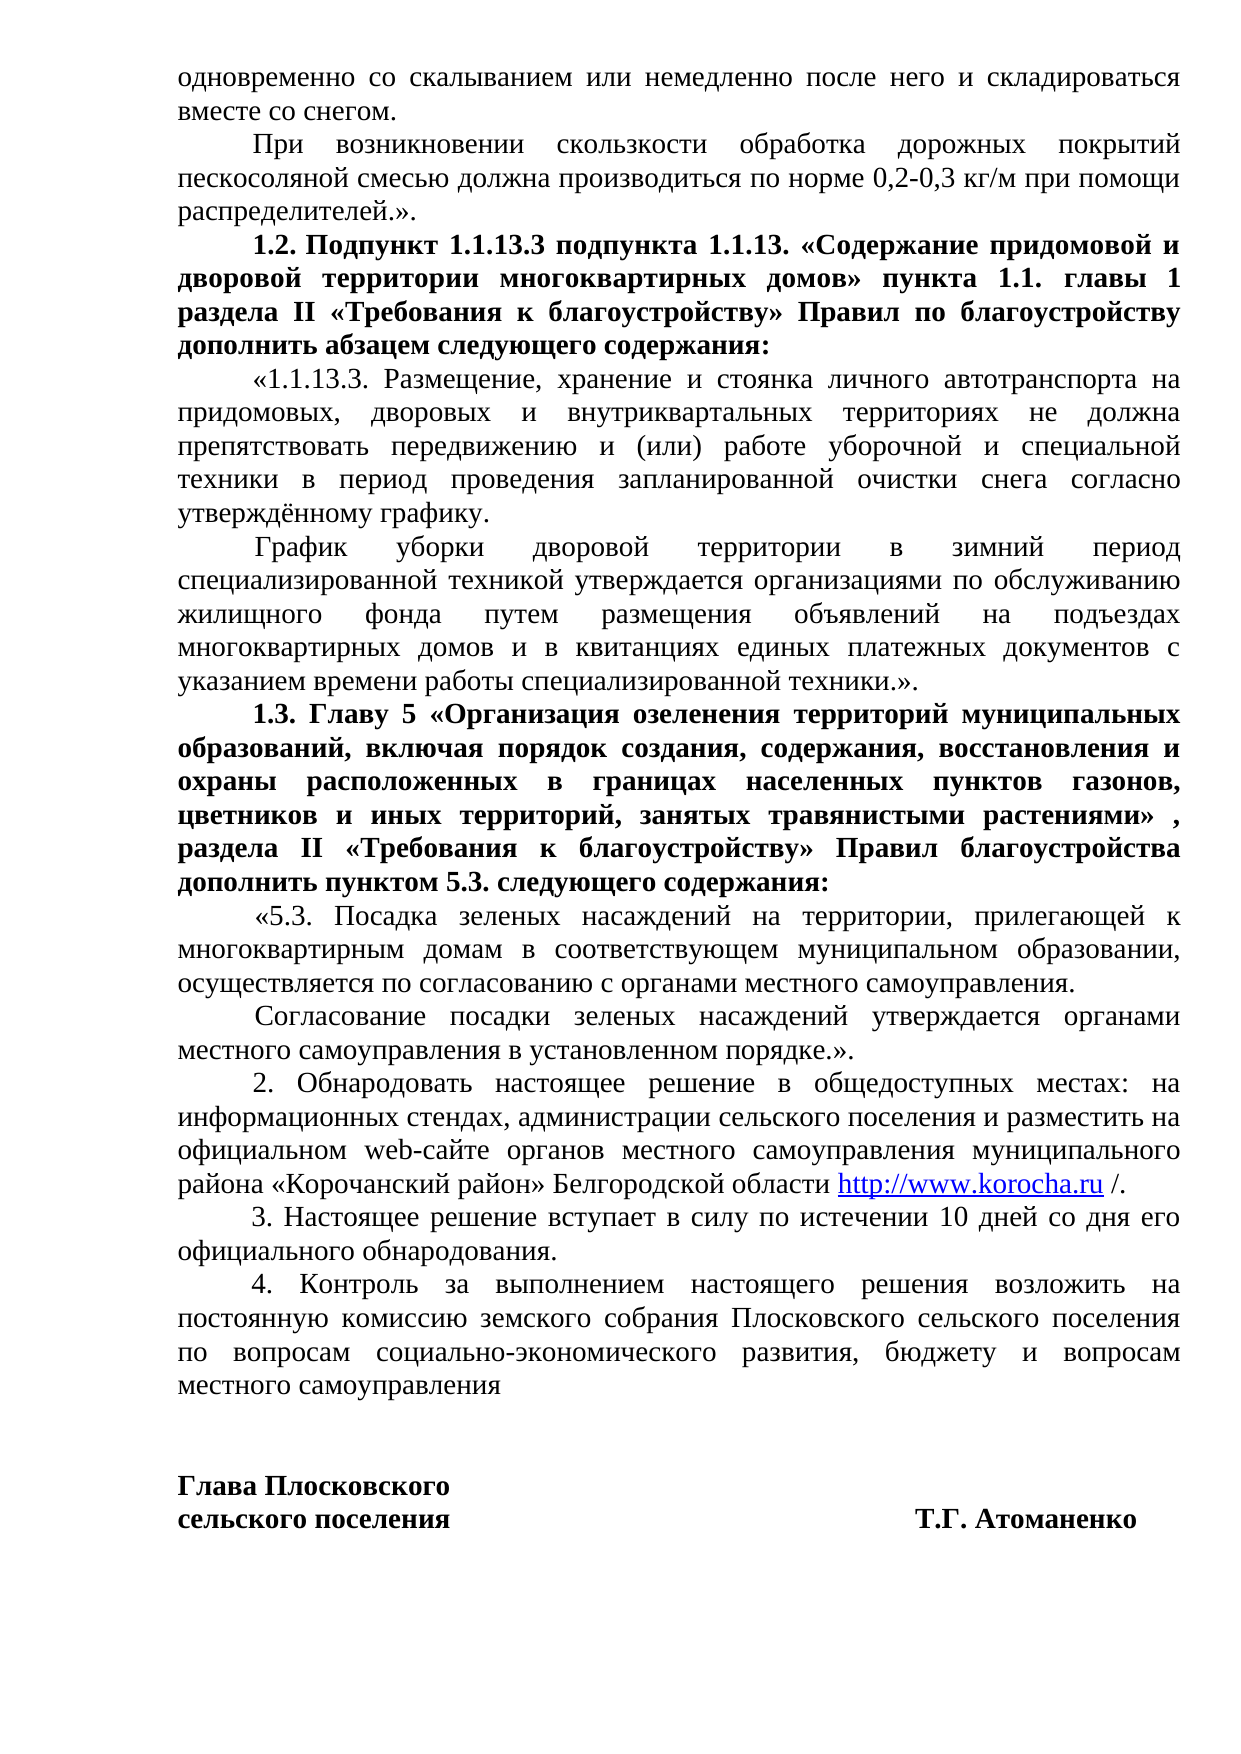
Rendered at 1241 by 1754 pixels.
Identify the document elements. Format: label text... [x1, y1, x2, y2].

text «5.3. Посадка зеленых насаждений на территории, прилегающей к многоквартирным домам в соответствующем муниципальном образовании, осуществляется по согласованию с органами местного самоуправления. [177, 898, 1181, 998]
text 1.3. Главу 5 «Организация озеленения территорий муниципальных образований, включая порядок создания, содержания, восстановления и охраны расположенных в границах населенных пунктов газонов, цветников и иных территорий, занятых травянистыми растениями» , раздела II «Требования к благоустройству» Правил благоустройства дополнить пунктом 5.3. следующего содержания: [177, 696, 1181, 898]
text «1.1.13.3. Размещение, хранение и стоянка личного автотранспорта на придомовых, дворовых и внутриквартальных территориях не должна препятствовать передвижению и (или) работе уборочной и специальной техники в период проведения запланированной очистки снега согласно утверждённому графику. [177, 361, 1181, 529]
text 1.2. Подпункт 1.1.13.3 подпункта 1.1.13. «Содержание придомовой и дворовой территории многоквартирных домов» пункта 1.1. главы 1 раздела II «Требования к благоустройству» Правил по благоустройству дополнить абзацем следующего содержания: [177, 227, 1181, 361]
text При возникновении скользкости обработка дорожных покрытий пескосоляной смесью должна производиться по норме 0,2-0,3 кг/м при помощи распределителей.». [177, 126, 1181, 227]
text 4. Контроль за выполнением настоящего решения возложить на постоянную комиссию земского собрания Плосковского сельского поселения по вопросам социально-экономического развития, бюджету и вопросам местного самоуправления [177, 1267, 1181, 1401]
text сельского поселения Т.Г. Атоманенко [177, 1501, 1181, 1535]
text 2. Обнародовать настоящее решение в общедоступных местах: на информационных стендах, администрации сельского поселения и разместить на официальном web-сайте органов местного самоуправления муниципального района «Корочанский район» Белгородской области http://www.korocha.ru /. [177, 1065, 1181, 1199]
text Глава Плосковского [177, 1468, 1181, 1501]
text Согласование посадки зеленых насаждений утверждается органами местного самоуправления в установленном порядке.». [177, 998, 1181, 1065]
text График уборки дворовой территории в зимний период специализированной техникой утверждается организациями по обслуживанию жилищного фонда путем размещения объявлений на подъездах многоквартирных домов и в квитанциях единых платежных документов с указанием времени работы специализированной техники.». [177, 529, 1181, 696]
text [177, 59, 1181, 126]
text 3. Настоящее решение вступает в силу по истечении 10 дней со дня его официального обнародования. [177, 1199, 1181, 1267]
